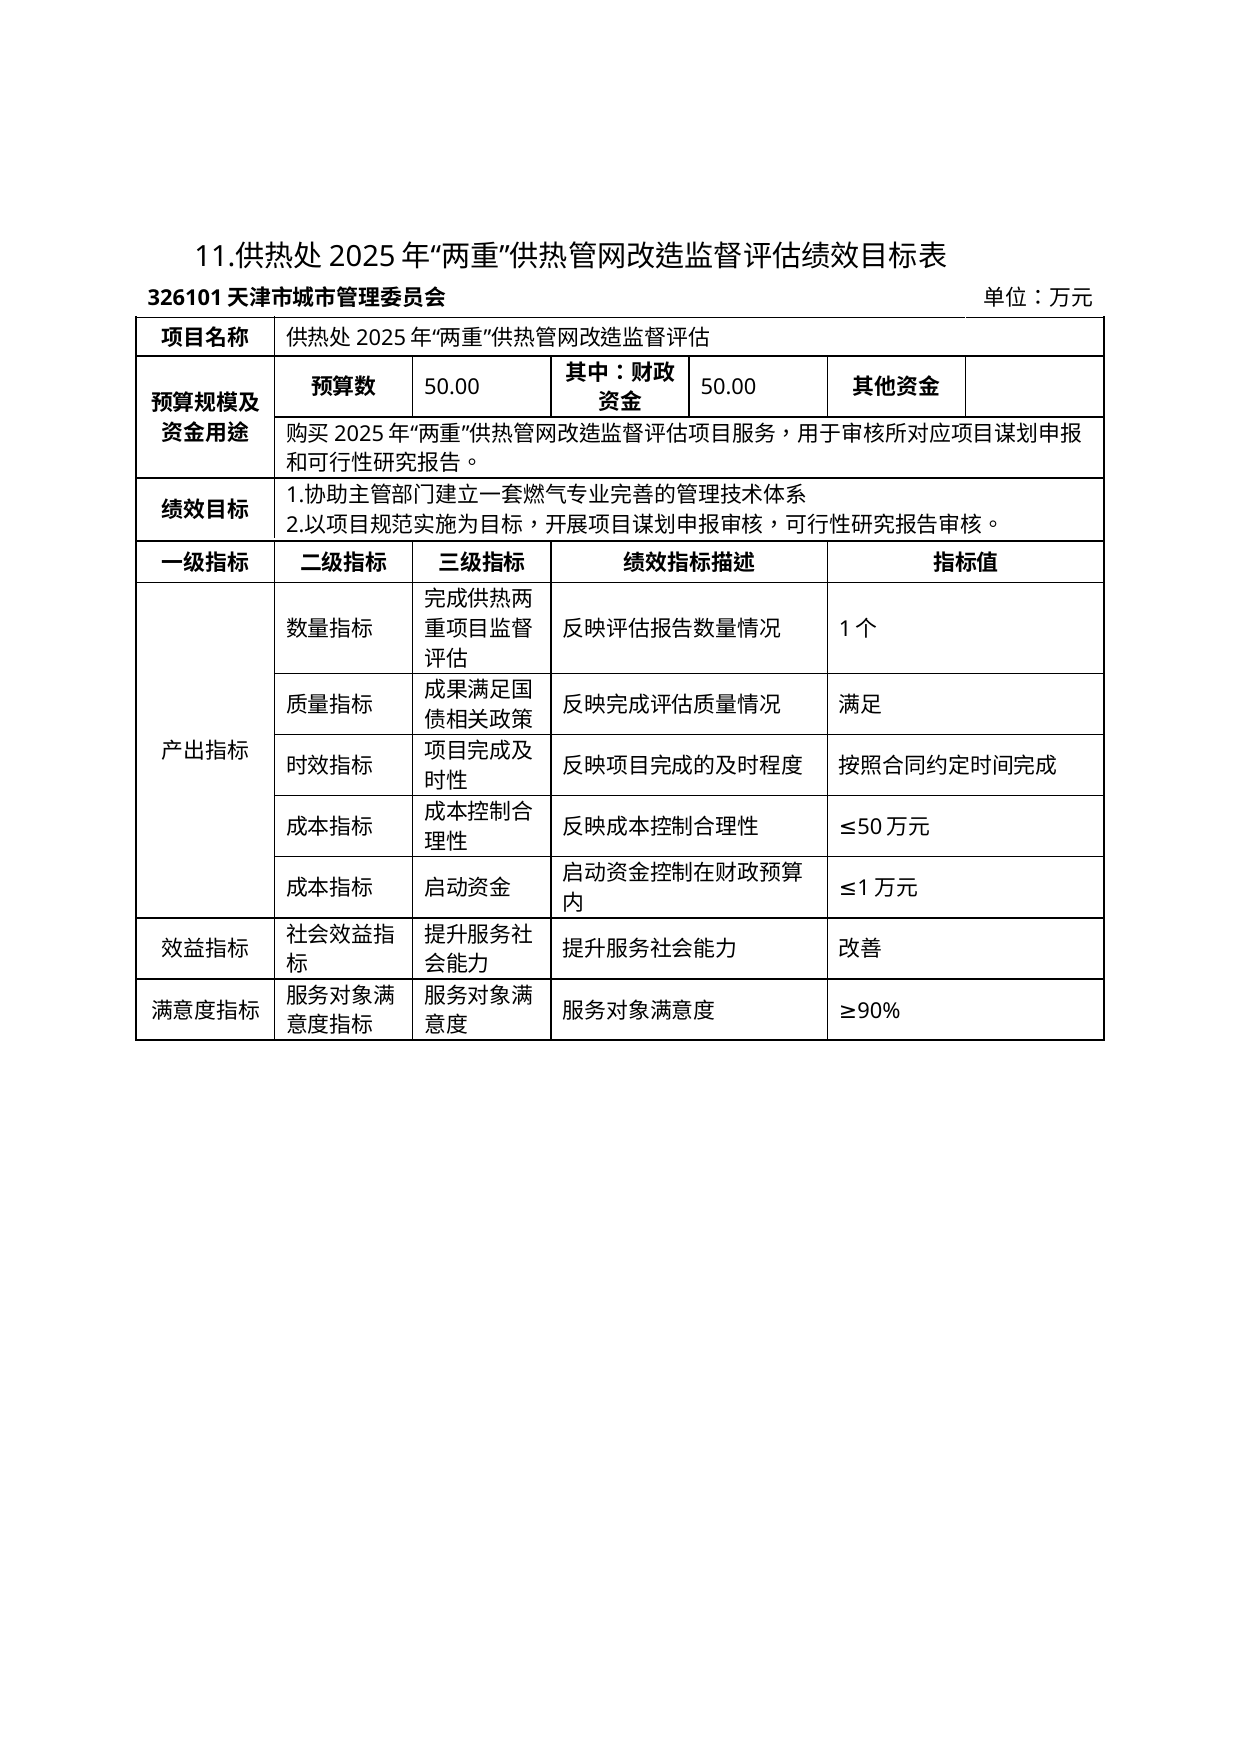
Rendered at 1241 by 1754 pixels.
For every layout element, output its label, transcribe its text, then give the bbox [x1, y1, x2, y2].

table_cell 50.00 [413, 357, 550, 416]
table_cell 预算数 [275, 357, 412, 416]
table_cell 绩效目标 [137, 479, 274, 538]
table_header 一级指标 [137, 542, 274, 581]
table_cell 质量指标 [275, 674, 412, 733]
table_cell 成本指标 [275, 796, 412, 856]
table_cell 数量指标 [275, 583, 412, 672]
table_header 绩效指标描述 [552, 542, 827, 581]
table_cell 启动资金 [413, 857, 550, 917]
table_cell 成果满足国债相关政策 [413, 674, 550, 733]
text 11.供热处2025年“两重”供热管网改造监督评估绩效目标表 [136, 235, 1104, 275]
table_header 单位：万元 [966, 277, 1103, 316]
table_cell 启动资金控制在财政预算内 [552, 857, 827, 917]
table_cell 服务对象满意度 [413, 980, 550, 1039]
table_cell 其中：财政 资金 [552, 357, 688, 416]
table_cell 项目名称 [137, 318, 274, 355]
table_cell 提升服务社会能力 [552, 919, 827, 978]
table_header 326101天津市城市管理委员会 [137, 277, 965, 316]
table_cell 其他资金 [828, 357, 965, 416]
table_cell 满意度指标 [137, 980, 274, 1039]
table_cell 预算规模及资金用途 [137, 357, 274, 477]
table_cell 提升服务社会能力 [413, 919, 550, 978]
table_cell 反映项目完成的及时程度 [552, 735, 827, 795]
table_cell ≤1万元 [828, 857, 1103, 917]
table_cell 反映完成评估质量情况 [552, 674, 827, 733]
table_cell 服务对象满意度指标 [275, 980, 412, 1039]
table_cell 完成供热两重项目监督评估 [413, 583, 550, 672]
table_cell 供热处2025年“两重”供热管网改造监督评估 [275, 318, 1103, 355]
table_cell 项目完成及时性 [413, 735, 550, 795]
table_cell 1个 [828, 583, 1103, 672]
table_cell 改善 [828, 919, 1103, 978]
table_cell 时效指标 [275, 735, 412, 795]
table_cell 反映评估报告数量情况 [552, 583, 827, 672]
table_cell 成本控制合理性 [413, 796, 550, 856]
table_cell ≥90% [828, 980, 1103, 1039]
table_cell 1.协助主管部门建立一套燃气专业完善的管理技术体系 2.以项目规范实施为目标，开展项目谋划申报审核，可行性研究报告审核。 [275, 479, 1103, 538]
table_cell 反映成本控制合理性 [552, 796, 827, 856]
table_cell 按照合同约定时间完成 [828, 735, 1103, 795]
table_header 指标值 [828, 542, 1103, 581]
table_cell ≤50万元 [828, 796, 1103, 856]
table_cell 50.00 [690, 357, 827, 416]
table_cell 成本指标 [275, 857, 412, 917]
table_cell 产出指标 [137, 583, 274, 917]
table_header 二级指标 [275, 542, 412, 581]
table_cell [966, 357, 1103, 416]
table_header 三级指标 [413, 542, 550, 581]
table_cell 满足 [828, 674, 1103, 733]
table_cell 效益指标 [137, 919, 274, 978]
table_cell 购买2025年“两重”供热管网改造监督评估项目服务，用于审核所对应项目谋划申报和可行性研究报告。 [275, 418, 1103, 477]
table_cell 服务对象满意度 [552, 980, 827, 1039]
table_cell 社会效益指标 [275, 919, 412, 978]
